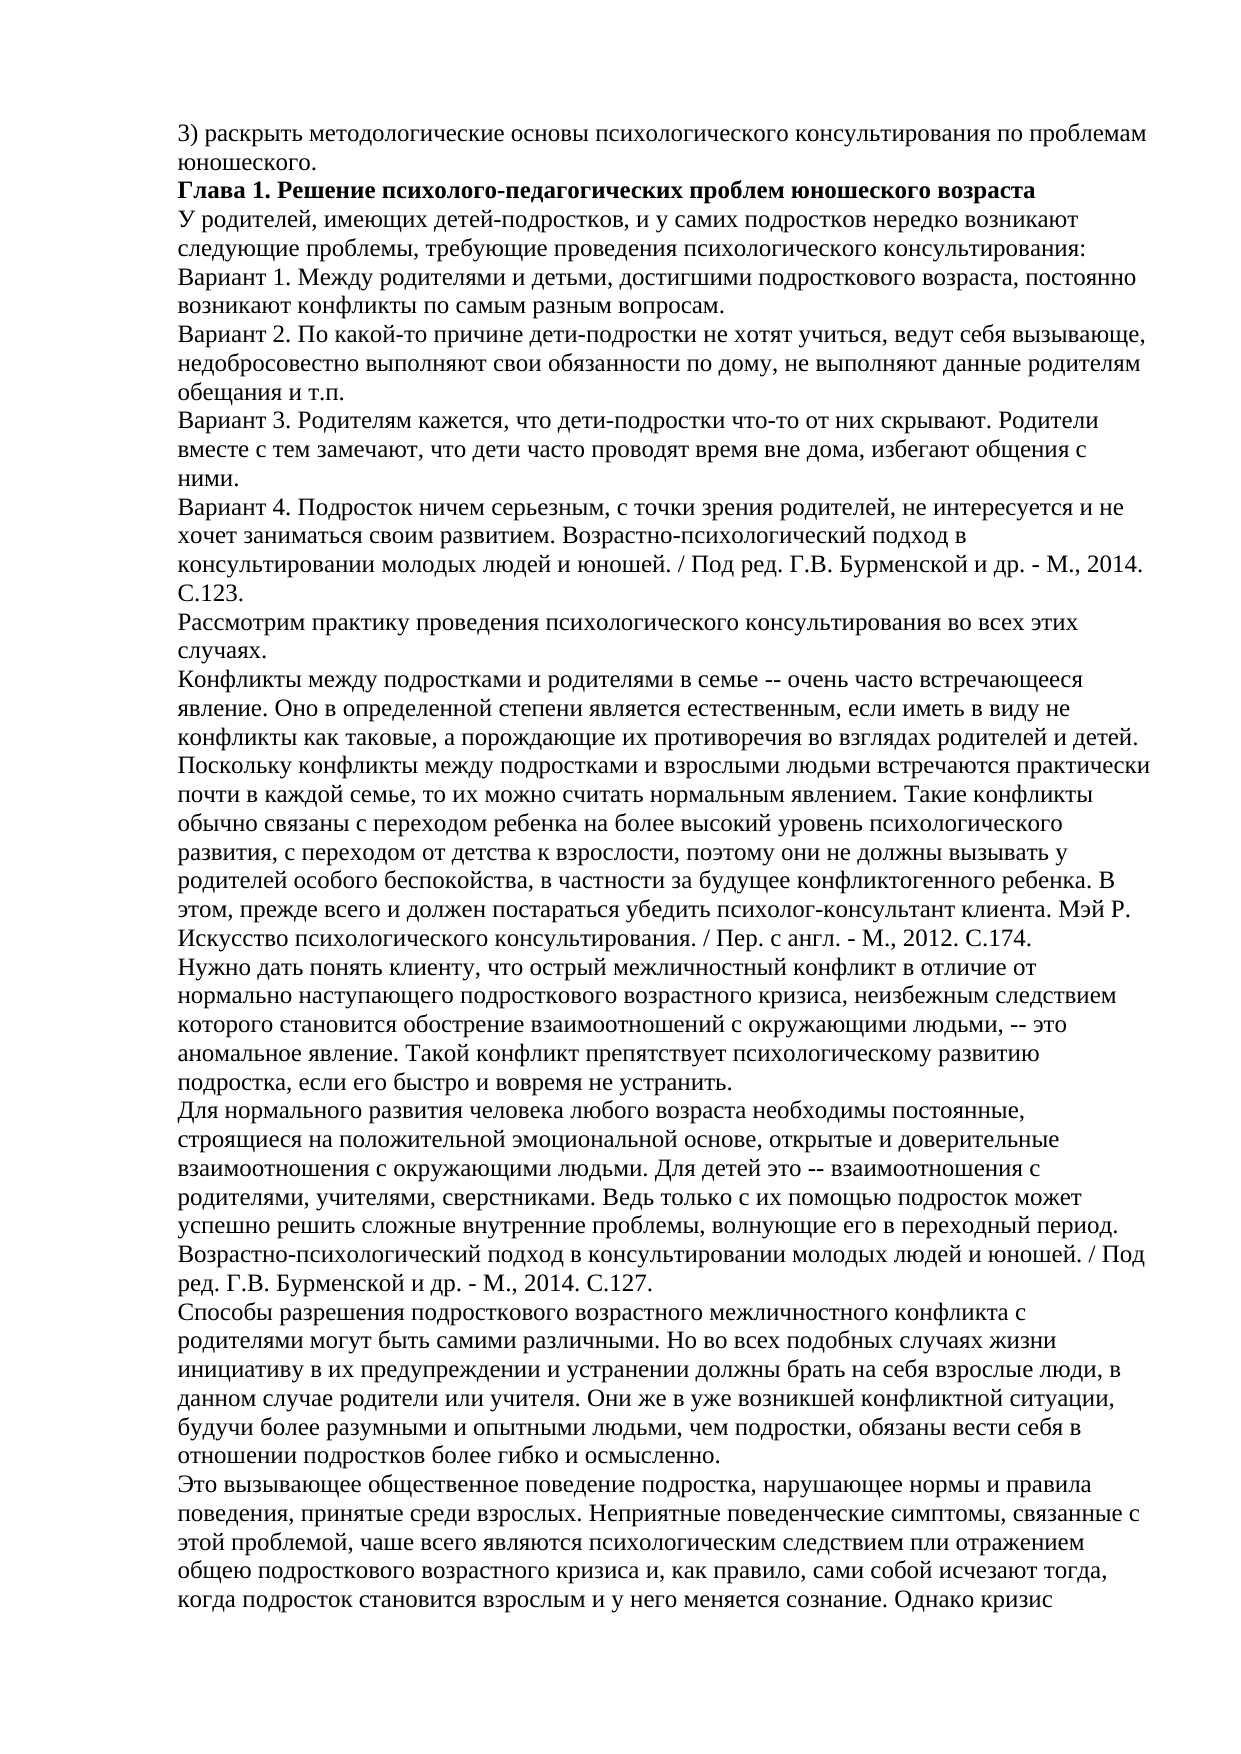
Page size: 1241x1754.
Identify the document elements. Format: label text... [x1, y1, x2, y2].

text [177, 1469, 1152, 1613]
text У родителей, имеющих детей-подростков, и у самих подростков нередко возникают следующие проблемы, требующие проведения психологического консультирования: [177, 204, 1152, 262]
text Вариант 1. Между родителями и детьми, достигшими подросткового возраста, постоянно возникают конфликты по самым разным вопросам. [177, 262, 1152, 319]
text Способы разрешения подросткового возрастного межличностного конфликта с родителями могут быть самими различными. Но во всех подобных случаях жизни инициативу в их предупреждении и устранении должны брать на себя взрослые люди, в данном случае родители или учителя. Они же в уже возникшей конфликтной ситуации, будучи более разумными и опытными людьми, чем подростки, обязаны вести себя в отношении подростков более гибко и осмысленно. [177, 1297, 1152, 1469]
text Вариант 2. По какой-то причине дети-подростки не хотят учиться, ведут себя вызывающе, недобросовестно выполняют свои обязанности по дому, не выполняют данные родителям обещания и т.п. [177, 319, 1152, 406]
text Нужно дать понять клиенту, что острый межличностный конфликт в отличие от нормально наступающего подросткового возрастного кризиса, неизбежным следствием которого становится обострение взаимоотношений с окружающими людьми, -- это аномальное явление. Такой конфликт препятствует психологическому развитию подростка, если его быстро и вовремя не устранить. [177, 952, 1152, 1096]
text Вариант 3. Родителям кажется, что дети-подростки что-то от них скрывают. Родители вместе с тем замечают, что дети часто проводят время вне дома, избегают общения с ними. [177, 406, 1152, 492]
text Глава 1. Решение психолого-педагогических проблем юношеского возраста [177, 176, 1152, 204]
text Вариант 4. Подросток ничем серьезным, с точки зрения родителей, не интересуется и не хочет заниматься своим развитием. Возрастно-психологический подход в консультировании молодых людей и юношей. / Под ред. Г.В. Бурменской и др. - М., 2014. С.123. [177, 492, 1152, 607]
text Для нормального развития человека любого возраста необходимы постоянные, строящиеся на положительной эмоциональной основе, открытые и доверительные взаимоотношения с окружающими людьми. Для детей это -- взаимоотношения с родителями, учителями, сверстниками. Ведь только с их помощью подросток может успешно решить сложные внутренние проблемы, волнующие его в переходный период. Возрастно-психологический подход в консультировании молодых людей и юношей. / Под ред. Г.В. Бурменской и др. - М., 2014. С.127. [177, 1096, 1152, 1297]
text Рассмотрим практику проведения психологического консультирования во всех этих случаях. [177, 607, 1152, 664]
text Конфликты между подростками и родителями в семье -- очень часто встречающееся явление. Оно в определенной степени является естественным, если иметь в виду не конфликты как таковые, а порождающие их противоречия во взглядах родителей и детей. Поскольку конфликты между подростками и взрослыми людьми встречаются практически почти в каждой семье, то их можно считать нормальным явлением. Такие конфликты обычно связаны с переходом ребенка на более высокий уровень психологического развития, с переходом от детства к взрослости, поэтому они не должны вызывать у родителей особого беспокойства, в частности за будущее конфликтогенного ребенка. В этом, прежде всего и должен постараться убедить психолог-консультант клиента. Мэй Р. Искусство психологического консультирования. / Пер. с англ. - М., 2012. С.174. [177, 664, 1152, 952]
text 3) раскрыть методологические основы психологического консультирования по проблемам юношеского. [177, 118, 1152, 176]
